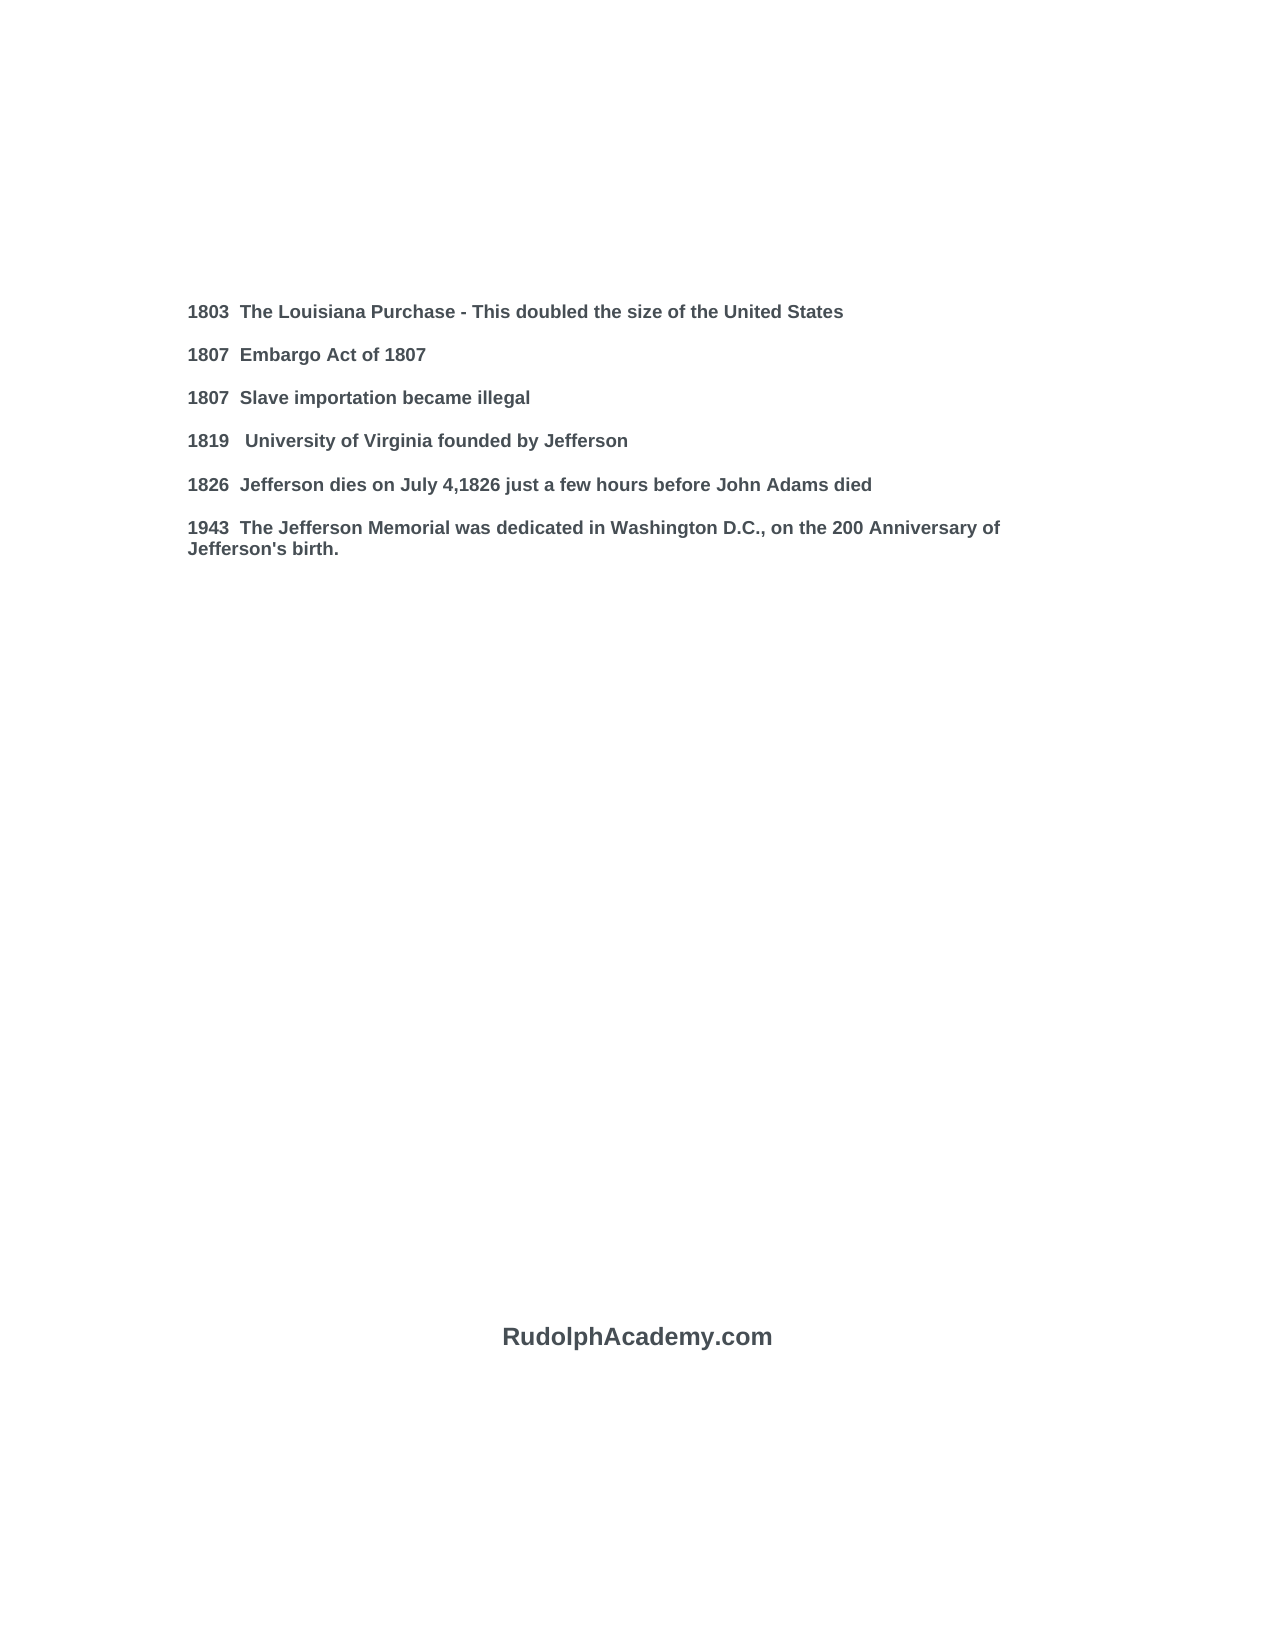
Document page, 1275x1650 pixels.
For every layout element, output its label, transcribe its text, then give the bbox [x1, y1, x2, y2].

text 1803 The Louisiana Purchase - This doubled the size of the 1807 Embargo Act of 1807 [187, 301, 1087, 366]
text 1807 Slave importation became illegal 1819 of founded by Jefferson 1826 Jefferson dies on July 4,1826 just a few hours before John Adams died 1943 The Jefferson Memorial was dedicated in , on the 200 Anniversary of 's birth. [187, 387, 1087, 560]
text RudolphAcademy.com [187, 1322, 1087, 1350]
